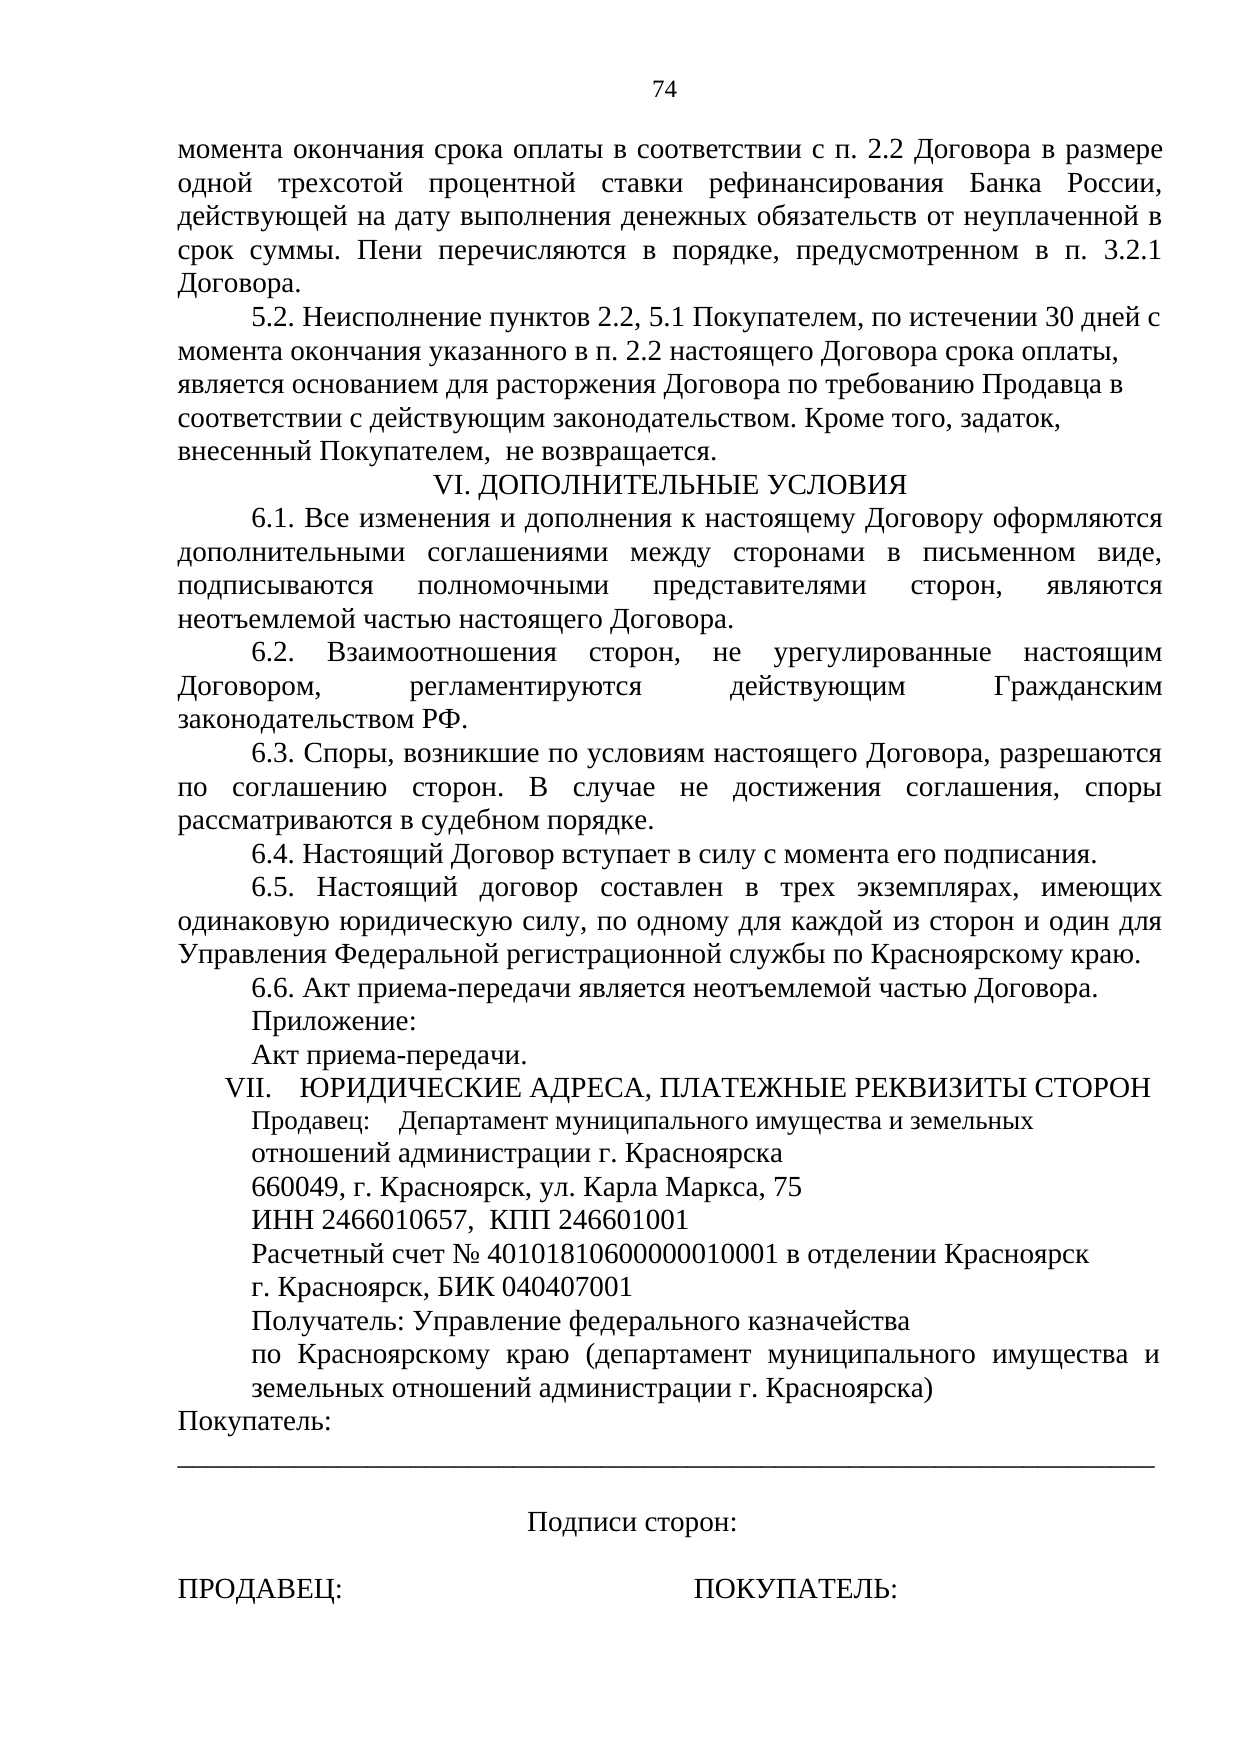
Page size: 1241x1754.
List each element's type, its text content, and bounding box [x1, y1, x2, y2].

text 6.4. Настоящий Договор вступает в силу с момента его подписания. [177, 836, 1163, 869]
text 6.1. Все изменения и дополнения к настоящему Договору оформляются дополнительными соглашениями между сторонами в письменном виде, подписываются полномочными представителями сторон, являются неотъемлемой частью настоящего Договора. [177, 500, 1163, 634]
subtitle Покупатель: ___________________________________________________________________ [177, 1403, 1161, 1471]
text отношений администрации г. Красноярска [251, 1135, 1161, 1169]
text Акт приема-передачи. [177, 1037, 1163, 1071]
text Получатель: Управление федерального казначейства [251, 1303, 1161, 1336]
list ЮРИДИЧЕСКИЕ АДРЕСА, ПЛАТЕЖНЫЕ РЕКВИЗИТЫ СТОРОН [215, 1071, 1161, 1104]
text VI. ДОПОЛНИТЕЛЬНЫЕ УСЛОВИЯ [177, 467, 1163, 500]
subtitle ИНН 2466010657, КПП 246601001 [251, 1202, 1161, 1236]
text по Красноярскому краю (департамент муниципального имущества и земельных отношений администрации г. Красноярска) [251, 1336, 1161, 1403]
text 5.2. Неисполнение пунктов 2.2, 5.1 Покупателем, по истечении 30 дней с момента окончания указанного в п. 2.2 настоящего Договора срока оплаты, является основанием для расторжения Договора по требованию Продавца в соответствии с действующим законодательством. Кроме того, задаток, внесенный Покупателем, не возвращается. [177, 299, 1163, 467]
text Подписи сторон: [103, 1504, 1161, 1538]
text 6.2. Взаимоотношения сторон, не урегулированные настоящим Договором, регламентируются действующим Гражданским законодательством РФ. [177, 634, 1163, 735]
subtitle Расчетный счет № 40101810600000010001 в отделении Красноярск г. Красноярск, БИК 040407001 [251, 1236, 1161, 1303]
text 6.3. Споры, возникшие по условиям настоящего Договора, разрешаются по соглашению сторон. В случае не достижения соглашения, споры рассматриваются в судебном порядке. [177, 735, 1163, 836]
subtitle Продавец: Департамент муниципального имущества и земельных [251, 1104, 1161, 1135]
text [177, 131, 1163, 299]
text Приложение: [177, 1003, 1163, 1037]
text 6.6. Акт приема-передачи является неотъемлемой частью Договора. [177, 970, 1163, 1003]
text 6.5. Настоящий договор составлен в трех экземплярах, имеющих одинаковую юридическую силу, по одному для каждой из сторон и один для Управления Федеральной регистрационной службы по Красноярскому краю. [177, 869, 1163, 970]
text ПРОДАВЕЦ: ПОКУПАТЕЛЬ: [177, 1571, 1161, 1605]
text 660049, г. Красноярск, ул. Карла Маркса, 75 [251, 1169, 1161, 1202]
